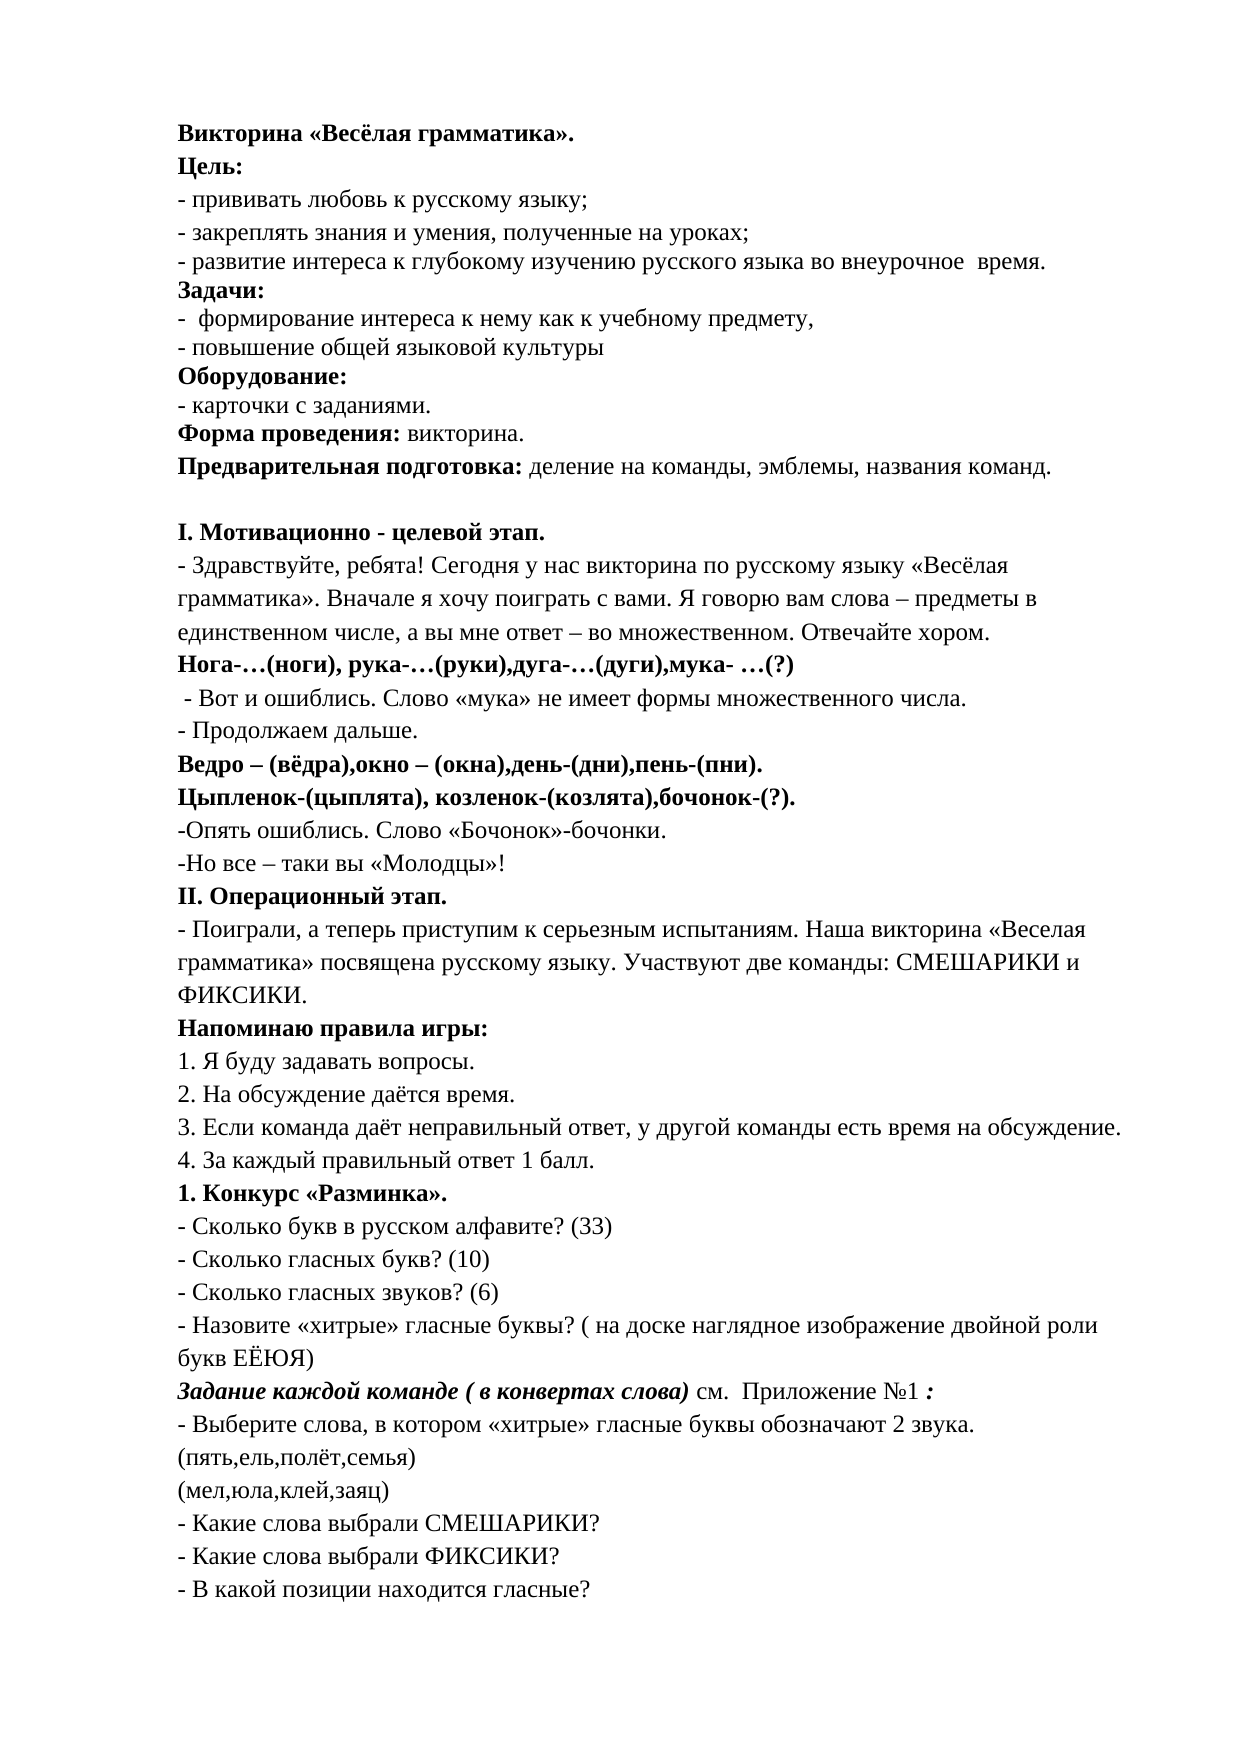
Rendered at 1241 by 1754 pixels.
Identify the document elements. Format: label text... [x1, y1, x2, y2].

text - Продолжаем дальше. [177, 716, 1152, 744]
text - Поиграли, а теперь приступим к серьезным испытаниям. Наша викторина «Веселая грамматика» посвящена русскому языку. Участвуют две команды: СМЕШАРИКИ и ФИКСИКИ. [177, 914, 1152, 1008]
text 1. Конкурс «Разминка». [177, 1178, 1152, 1207]
text - карточки с заданиями. [177, 390, 1152, 418]
text 1. Я буду задавать вопросы. [177, 1046, 1152, 1074]
text - развитие интереса к глубокому изучению русского языка во внеурочное время. [177, 246, 1152, 275]
text Предварительная подготовка: деление на команды, эмблемы, названия команд. [177, 451, 1152, 480]
text Оборудование: [177, 361, 1152, 390]
text - формирование интереса к нему как к учебному предмету, [177, 303, 1152, 332]
text Напоминаю правила игры: [177, 1013, 1152, 1042]
text Викторина «Весёлая грамматика». [177, 118, 1152, 147]
text - Назовите «хитрые» гласные буквы? ( на доске наглядное изображение двойной роли букв ЕЁЮЯ) [177, 1310, 1152, 1372]
text 3. Если команда даёт неправильный ответ, у другой команды есть время на обсуждение. [177, 1112, 1152, 1141]
text - Вот и ошиблись. Слово «мука» не имеет формы множественного числа. [177, 683, 1152, 711]
text - Какие слова выбрали СМЕШАРИКИ? [177, 1508, 1152, 1537]
text Задание каждой команде ( в конвертах слова) см. Приложение №1 : [177, 1376, 1152, 1405]
text -Опять ошиблись. Слово «Бочонок»-бочонки. [177, 815, 1152, 843]
text (мел,юла,клей,заяц) [177, 1475, 1152, 1504]
text - прививать любовь к русскому языку; [177, 184, 1152, 213]
text - Сколько гласных букв? (10) [177, 1244, 1152, 1273]
text - закреплять знания и умения, полученные на уроках; [177, 217, 1152, 246]
text Цель: [177, 151, 1152, 180]
text - Выберите слова, в котором «хитрые» гласные буквы обозначают 2 звука. [177, 1409, 1152, 1438]
text - Здравствуйте, ребята! Сегодня у нас викторина по русскому языку «Весёлая грамматика». Вначале я хочу поиграть с вами. Я говорю вам слова – предметы в единственном числе, а вы мне ответ – во множественном. Отвечайте хором. [177, 551, 1152, 645]
text Нога-…(ноги), рука-…(руки),дуга-…(дуги),мука- …(?) [177, 649, 1152, 678]
text Форма проведения: викторина. [177, 418, 1152, 447]
text - В какой позиции находится гласные? [177, 1574, 1152, 1603]
text -Но все – таки вы «Молодцы»! [177, 848, 1152, 876]
text 2. На обсуждение даётся время. [177, 1079, 1152, 1108]
text - Сколько гласных звуков? (6) [177, 1277, 1152, 1306]
text Цыпленок-(цыплята), козленок-(козлята),бочонок-(?). [177, 782, 1152, 810]
text - повышение общей языковой культуры [177, 332, 1152, 361]
text I. Мотивационно - целевой этап. [177, 517, 1152, 546]
text - Какие слова выбрали ФИКСИКИ? [177, 1541, 1152, 1570]
text Ведро – (вёдра),окно – (окна),день-(дни),пень-(пни). [177, 749, 1152, 777]
text 4. За каждый правильный ответ 1 балл. [177, 1145, 1152, 1174]
text - Сколько букв в русском алфавите? (33) [177, 1211, 1152, 1240]
text II. Операционный этап. [177, 881, 1152, 909]
text (пять,ель,полёт,семья) [177, 1442, 1152, 1471]
text Задачи: [177, 275, 1152, 303]
